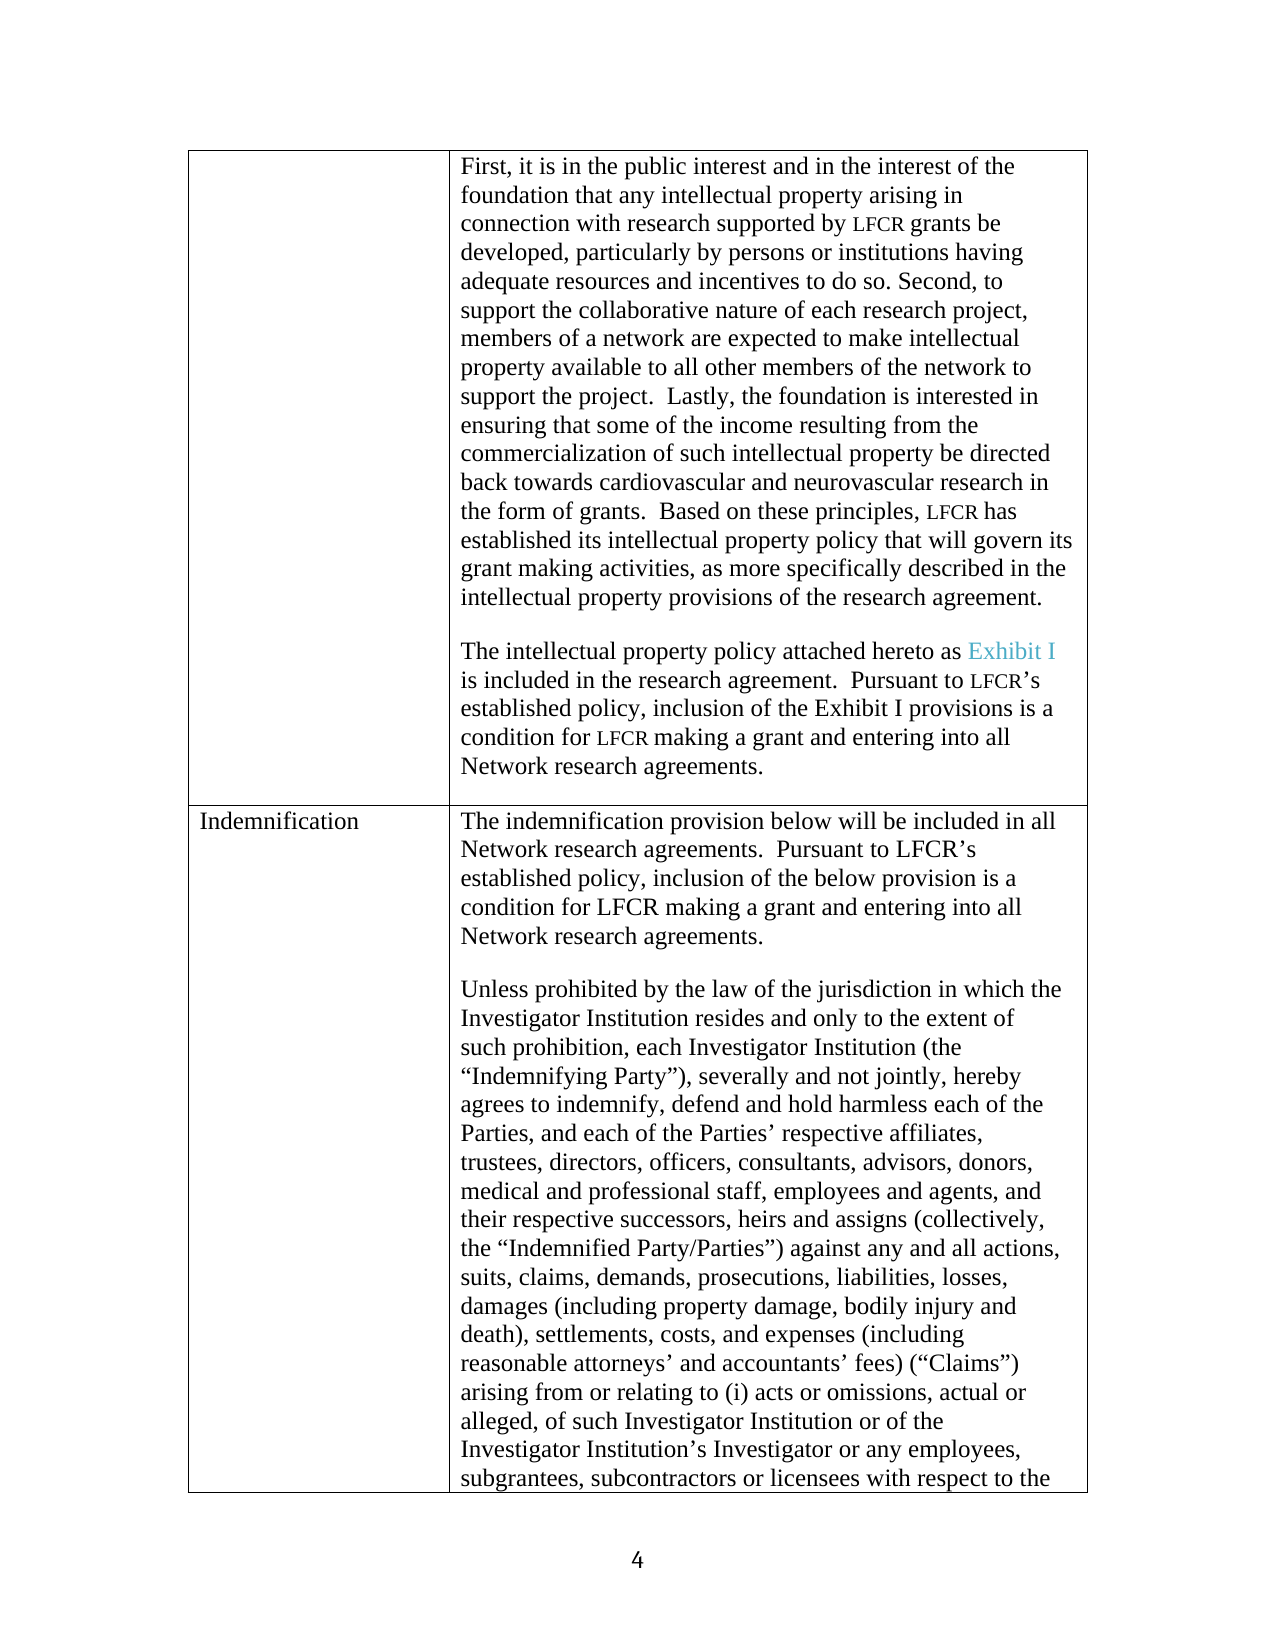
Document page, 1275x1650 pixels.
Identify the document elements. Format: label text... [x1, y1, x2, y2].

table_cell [450, 151, 1087, 805]
table_cell Indemnification [189, 806, 449, 1492]
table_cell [450, 806, 1087, 1492]
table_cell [189, 151, 449, 805]
